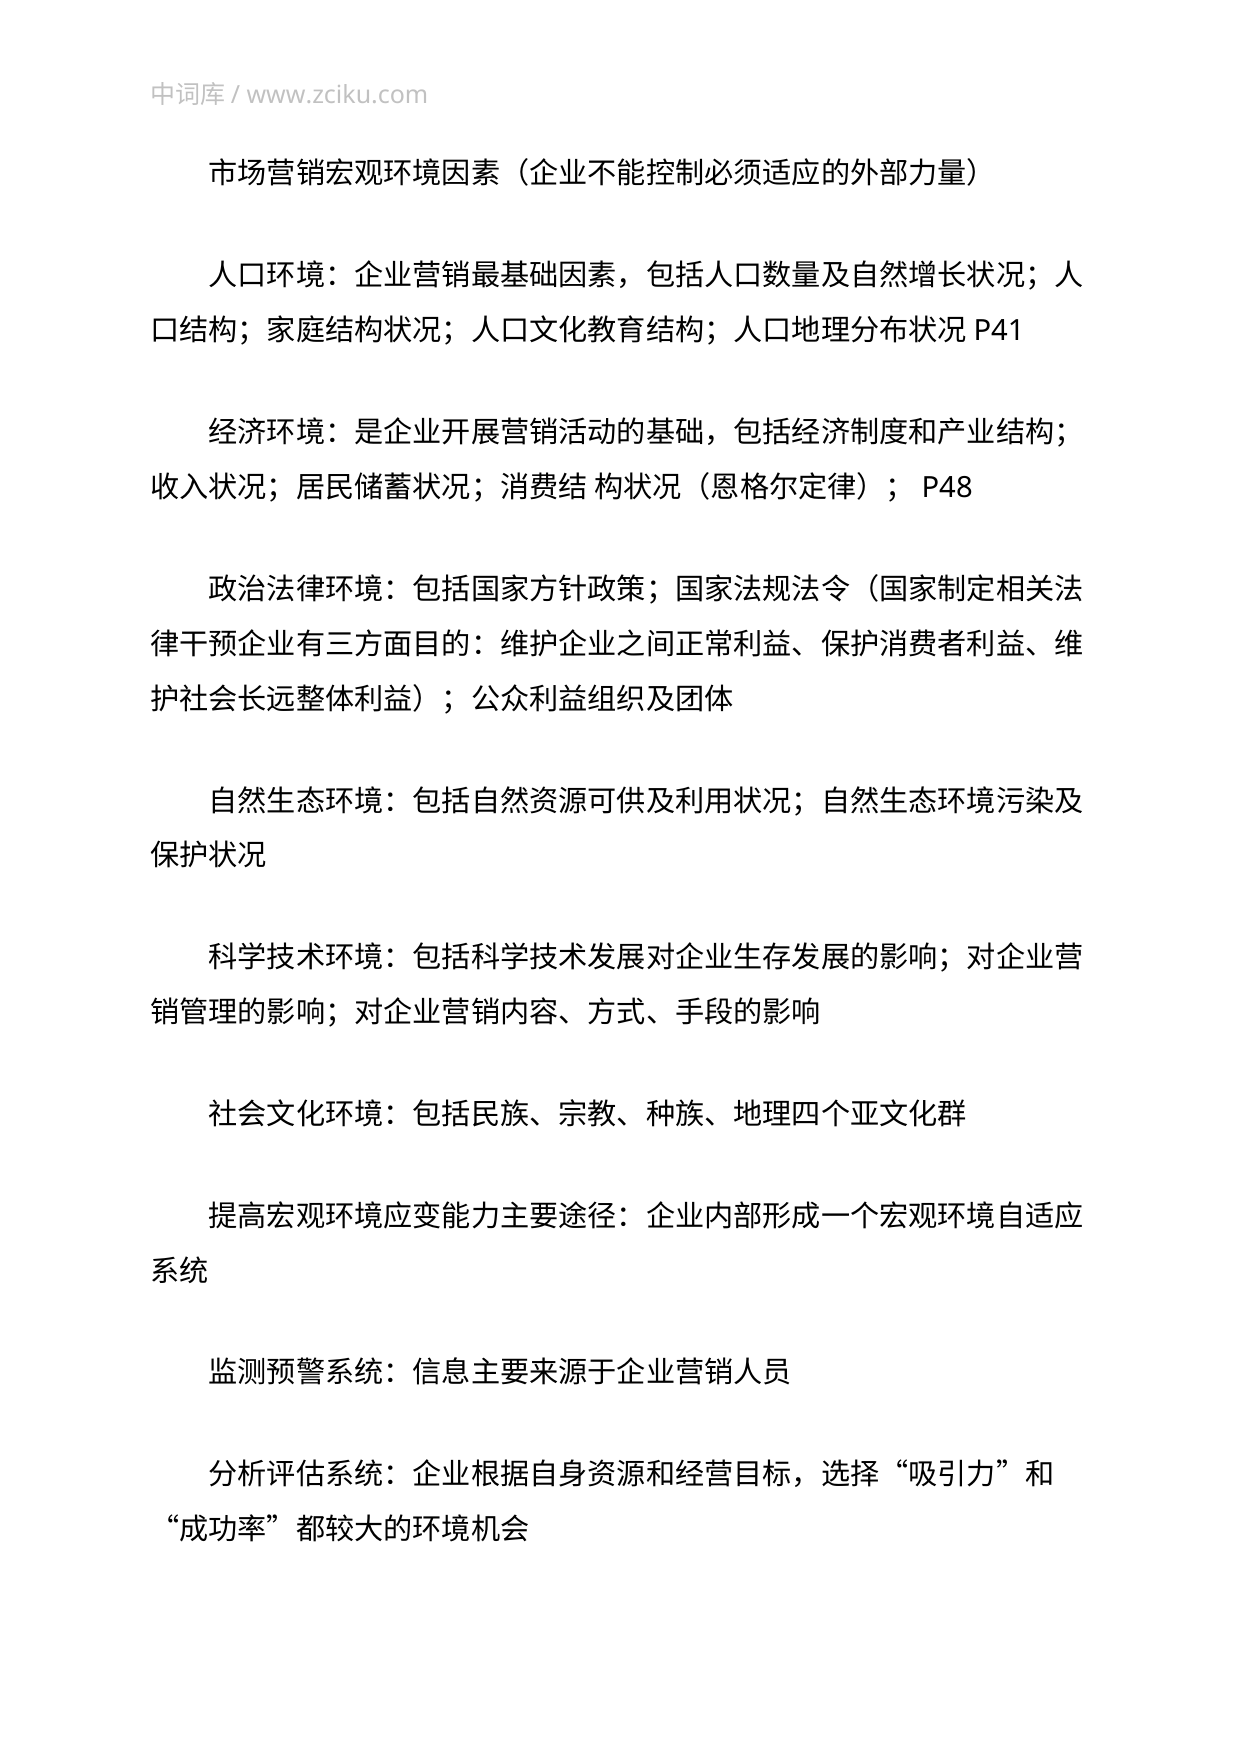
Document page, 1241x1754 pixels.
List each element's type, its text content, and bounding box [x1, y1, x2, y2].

text 政治法律环境：包括国家方针政策；国家法规法令（国家制定相关法律干预企业有三方面目的：维护企业之间正常利益、保护消费者利益、维护社会长远整体利益）；公众利益组织及团体 [150, 566, 1090, 718]
text 人口环境：企业营销最基础因素，包括人口数量及自然增长状况；人口结构；家庭结构状况；人口文化教育结构；人口地理分布状况 P41 [150, 252, 1090, 349]
text 社会文化环境：包括民族、宗教、种族、地理四个亚文化群 [150, 1090, 1090, 1133]
text 经济环境：是企业开展营销活动的基础，包括经济制度和产业结构；收入状况；居民储蓄状况；消费结 构状况（恩格尔定律）； P48 [150, 409, 1090, 506]
text 科学技术环境：包括科学技术发展对企业生存发展的影响；对企业营销管理的影响；对企业营销内容、方式、手段的影响 [150, 934, 1090, 1031]
text 分析评估系统：企业根据自身资源和经营目标，选择“吸引力”和“成功率”都较大的环境机会 [150, 1451, 1090, 1548]
text 监测预警系统：信息主要来源于企业营销人员 [150, 1349, 1090, 1391]
text 自然生态环境：包括自然资源可供及利用状况；自然生态环境污染及保护状况 [150, 777, 1090, 874]
text 提高宏观环境应变能力主要途径：企业内部形成一个宏观环境自适应系统 [150, 1192, 1090, 1289]
text 市场营销宏观环境因素（企业不能控制必须适应的外部力量） [150, 150, 1090, 192]
